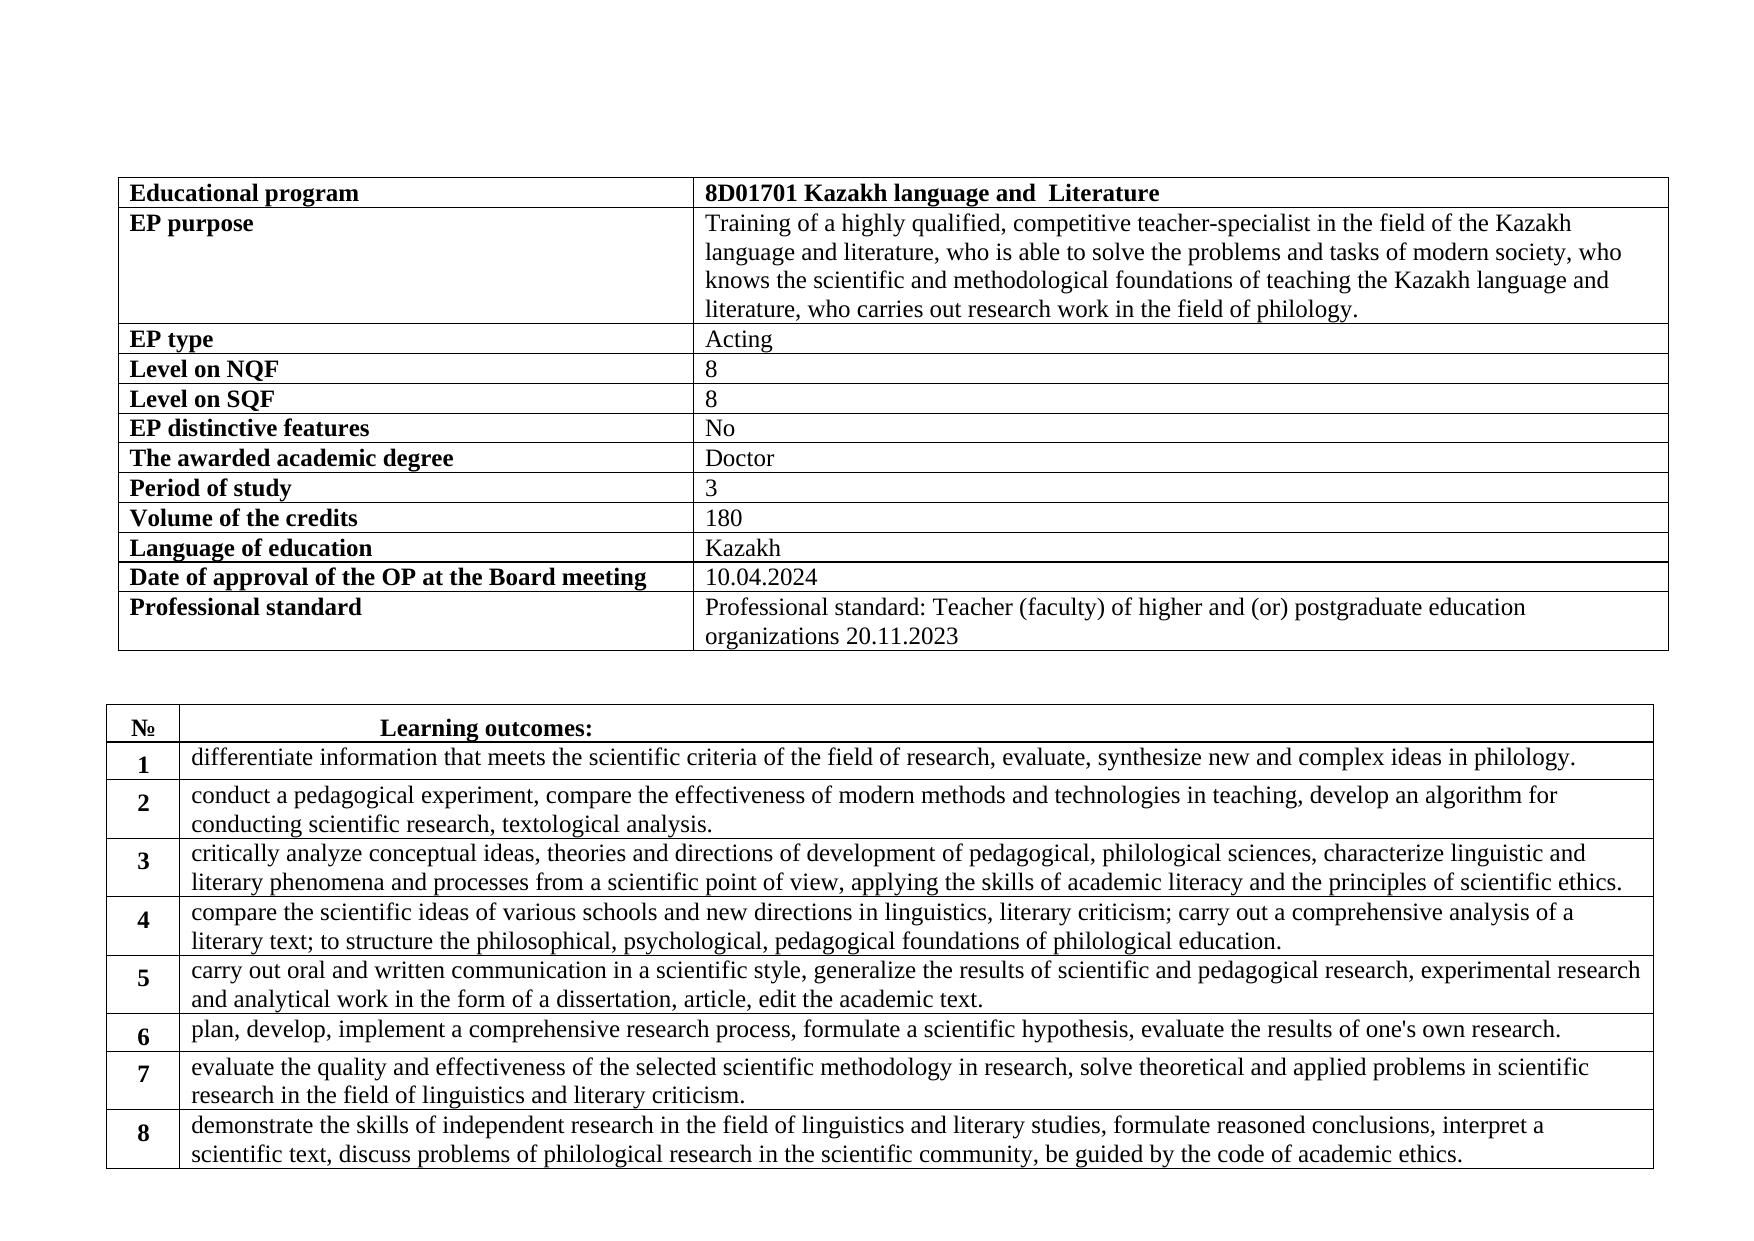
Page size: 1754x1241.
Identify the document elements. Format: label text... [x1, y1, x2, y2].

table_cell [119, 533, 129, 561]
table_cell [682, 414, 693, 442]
table_cell compare the scientific ideas of various schools and new directions in linguistics, literary criticism; carry out a comprehensive analysis of a literary text; to structure the philosophical, psychological, pedagogical foundations of philological education. [180, 897, 1653, 954]
table_cell 5 [107, 956, 179, 1013]
table_header № [107, 705, 179, 741]
table_cell evaluate the quality and effectiveness of the selected scientific methodology in research, solve theoretical and applied problems in scientific research in the field of linguistics and literary criticism. [180, 1052, 1653, 1109]
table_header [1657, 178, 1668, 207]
table_cell demonstrate the skills of independent research in the field of linguistics and literary studies, formulate reasoned conclusions, interpret a scientific text, discuss problems of philological research in the scientific community, be guided by the code of academic ethics. [180, 1110, 1653, 1168]
table_cell 7 [107, 1052, 179, 1109]
table_cell 3 [107, 839, 179, 896]
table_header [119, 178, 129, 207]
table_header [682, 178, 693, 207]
table_cell critically analyze conceptual ideas, theories and directions of development of pedagogical, philological sciences, characterize linguistic and literary phenomena and processes from a scientific point of view, applying the skills of academic literacy and the principles of scientific ethics. [180, 839, 1653, 896]
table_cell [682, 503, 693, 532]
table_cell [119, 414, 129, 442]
table_cell 2 [107, 780, 179, 837]
table_cell EP purpose [119, 208, 693, 323]
table_cell 8 [107, 1110, 179, 1168]
table_header Learning outcomes: [180, 705, 1653, 741]
table_cell 10.04.2024 [694, 563, 1668, 591]
table_cell plan, develop, implement a comprehensive research process, formulate a scientific hypothesis, evaluate the results of one's own research. [180, 1014, 1653, 1051]
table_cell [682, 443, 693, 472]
table_cell carry out oral and written communication in a scientific style, generalize the results of scientific and pedagogical research, experimental research and analytical work in the form of a dissertation, article, edit the academic text. [180, 956, 1653, 1013]
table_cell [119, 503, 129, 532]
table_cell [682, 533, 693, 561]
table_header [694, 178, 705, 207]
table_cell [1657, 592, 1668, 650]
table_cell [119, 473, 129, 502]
table_cell Professional standard [119, 592, 693, 650]
table_cell differentiate information that meets the scientific criteria of the field of research, evaluate, synthesize new and complex ideas in philology. [180, 743, 1653, 779]
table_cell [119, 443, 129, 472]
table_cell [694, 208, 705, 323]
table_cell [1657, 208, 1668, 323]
table_cell 4 [107, 897, 179, 954]
table_cell conduct a pedagogical experiment, compare the effectiveness of modern methods and technologies in teaching, develop an algorithm for conducting scientific research, textological analysis. [180, 780, 1653, 837]
table_cell 1 [107, 743, 179, 779]
table_cell 6 [107, 1014, 179, 1051]
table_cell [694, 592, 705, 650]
table_cell Date of approval of the OP at the Board meeting [119, 563, 693, 591]
